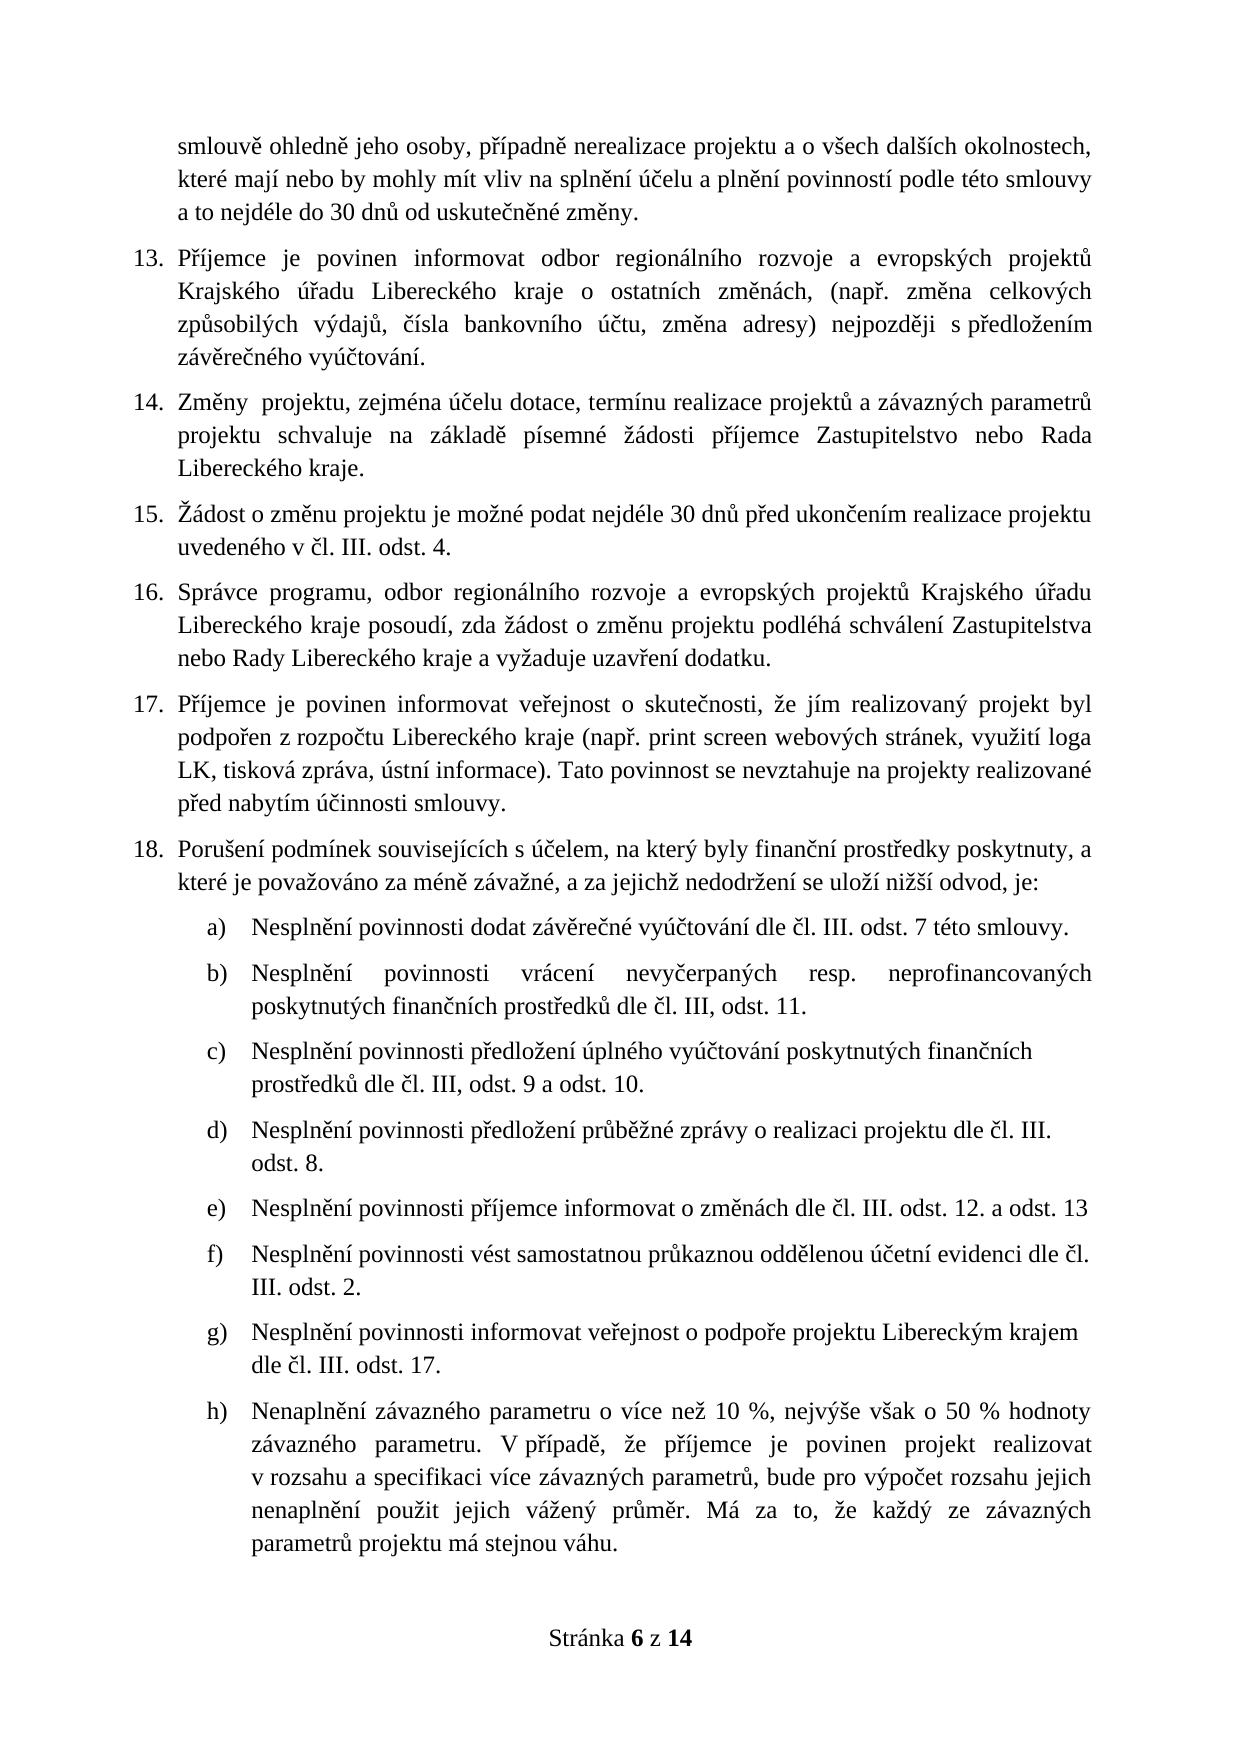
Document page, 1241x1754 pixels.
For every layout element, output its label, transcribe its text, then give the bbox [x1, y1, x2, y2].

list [133, 131, 1093, 226]
list Příjemce je povinen informovat odbor regionálního rozvoje a evropských projektů Krajského úřadu Libereckého kraje o ostatních změnách, (např. změna celkových způsobilých výdajů, čísla bankovního účtu, změna adresy) nejpozději s předložením závěrečného vyúčtování. [133, 243, 1093, 371]
list Správce programu, odbor regionálního rozvoje a evropských projektů Krajského úřadu Libereckého kraje posoudí, zda žádost o změnu projektu podléhá schválení Zastupitelstva nebo Rady Libereckého kraje a vyžaduje uzavření dodatku. [133, 577, 1093, 672]
list Změny projektu, zejména účelu dotace, termínu realizace projektů a závazných parametrů projektu schvaluje na základě písemné žádosti příjemce Zastupitelstvo nebo Rada Libereckého kraje. [133, 387, 1093, 482]
list Nesplnění povinnosti dodat závěrečné vyúčtování dle čl. III. odst. 7 této smlouvy. [207, 912, 1093, 941]
list Porušení podmínek souvisejících s účelem, na který byly finanční prostředky poskytnuty, a které je považováno za méně závažné, a za jejichž nedodržení se uloží nižší odvod, je: [133, 834, 1093, 895]
list Příjemce je povinen informovat veřejnost o skutečnosti, že jím realizovaný projekt byl podpořen z rozpočtu Libereckého kraje (např. print screen webových stránek, využití loga LK, tisková zpráva, ústní informace). Tato povinnost se nevztahuje na projekty realizované před nabytím účinnosti smlouvy. [133, 689, 1093, 817]
list Nesplnění povinnosti předložení úplného vyúčtování poskytnutých finančních prostředků dle čl. III, odst. 9 a odst. 10. [207, 1036, 1093, 1098]
list Nesplnění povinnosti vést samostatnou průkaznou oddělenou účetní evidenci dle čl. III. odst. 2. [207, 1239, 1093, 1301]
list Nesplnění povinnosti předložení průběžné zprávy o realizaci projektu dle čl. III. odst. 8. [207, 1115, 1093, 1177]
list Žádost o změnu projektu je možné podat nejdéle 30 dnů před ukončením realizace projektu uvedeného v čl. III. odst. 4. [133, 499, 1093, 561]
list Nesplnění povinnosti informovat veřejnost o podpoře projektu Libereckým krajem dle čl. III. odst. 17. [207, 1317, 1093, 1379]
list Nesplnění povinnosti vrácení nevyčerpaných resp. neprofinancovaných poskytnutých finančních prostředků dle čl. III, odst. 11. [207, 958, 1093, 1019]
list Nesplnění povinnosti příjemce informovat o změnách dle čl. III. odst. 12. a odst. 13 [207, 1193, 1093, 1222]
list Nenaplnění závazného parametru o více než 10 %, nejvýše však o 50 % hodnoty závazného parametru. V případě, že příjemce je povinen projekt realizovat v rozsahu a specifikaci více závazných parametrů, bude pro výpočet rozsahu jejich nenaplnění použit jejich vážený průměr. Má za to, že každý ze závazných parametrů projektu má stejnou váhu. [207, 1396, 1093, 1557]
